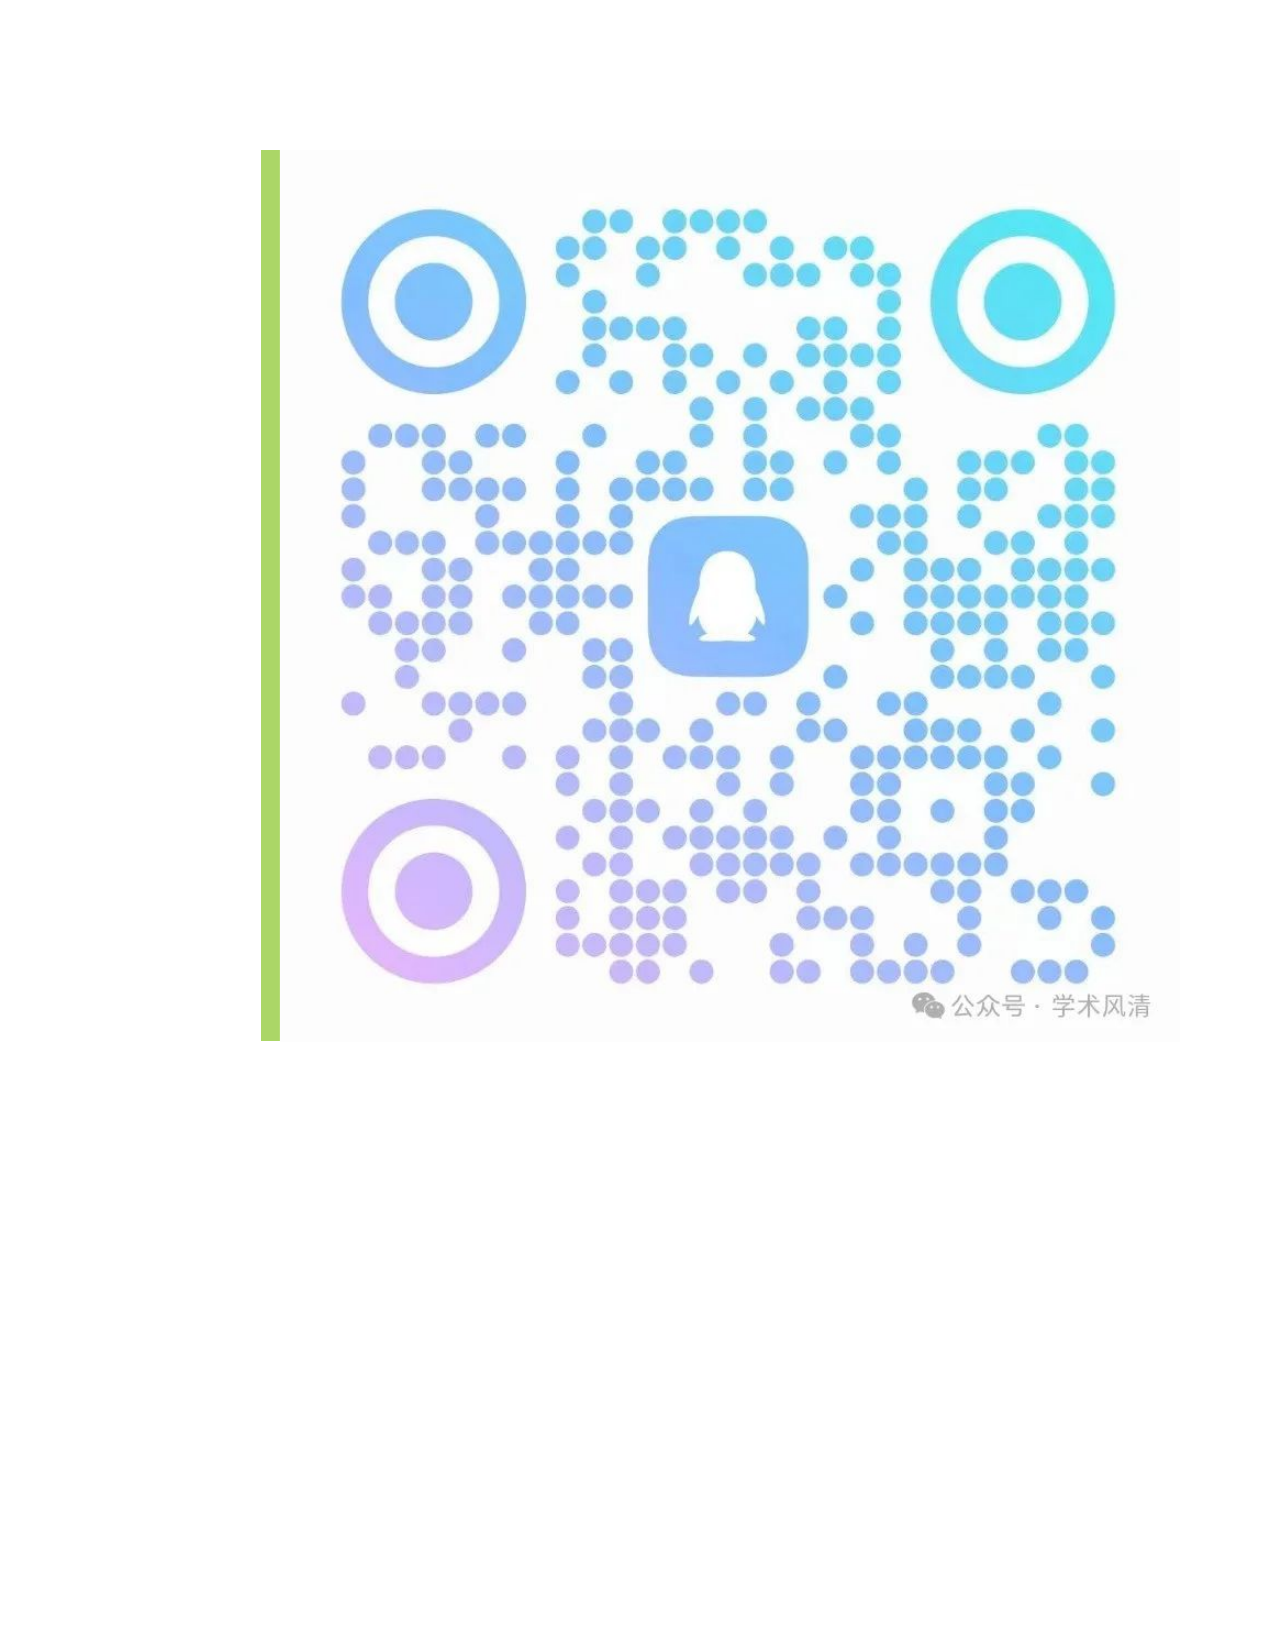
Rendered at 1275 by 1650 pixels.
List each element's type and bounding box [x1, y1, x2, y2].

picture [279, 150, 1180, 1042]
